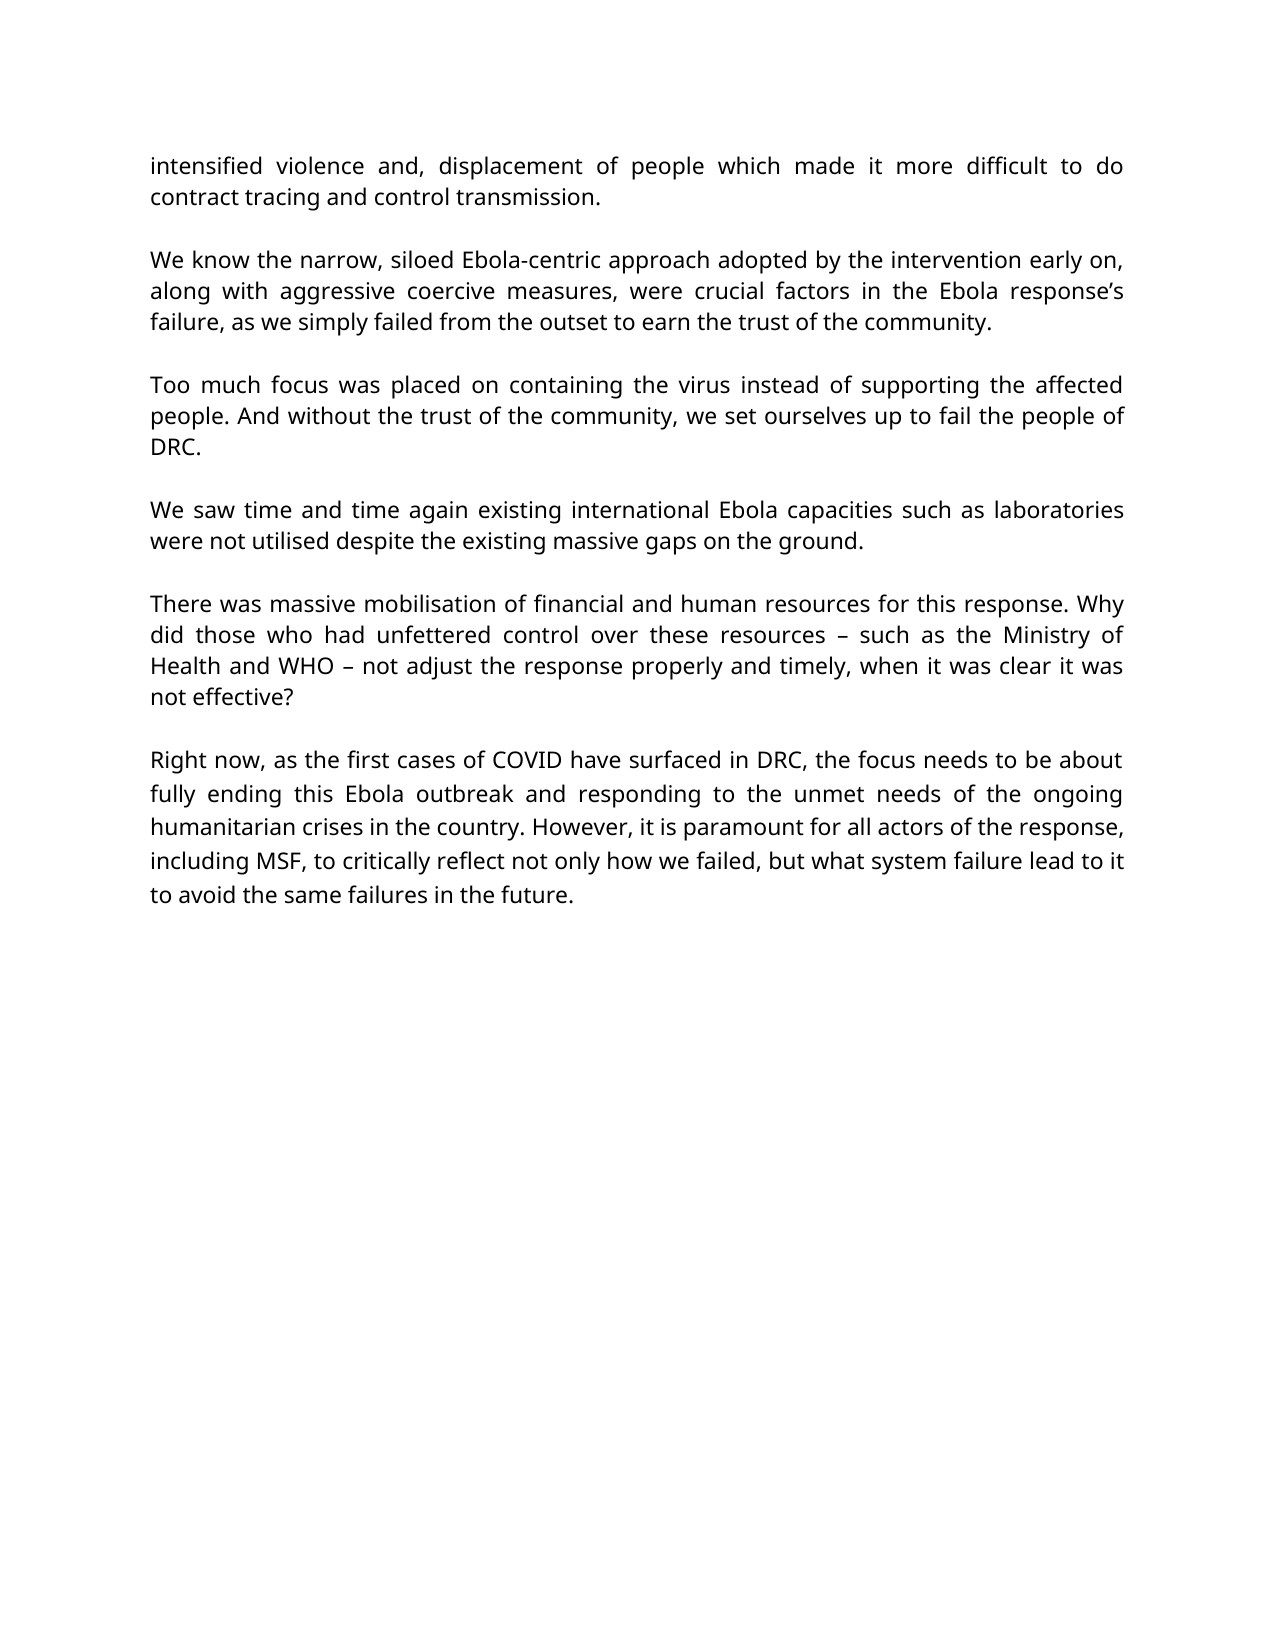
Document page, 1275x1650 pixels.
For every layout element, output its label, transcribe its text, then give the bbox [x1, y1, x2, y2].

text We know the narrow, siloed Ebola-centric approach adopted by the intervention early on, along with aggressive coercive measures, were crucial factors in the Ebola response’s failure, as we simply failed from the outset to earn the trust of the community. [150, 244, 1125, 337]
text We saw time and time again existing international Ebola capacities such as laboratories were not utilised despite the existing massive gaps on the ground. [150, 494, 1125, 556]
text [150, 150, 1125, 212]
text There was massive mobilisation of financial and human resources for this response. Why did those who had unfettered control over these resources – such as the Ministry of Health and WHO – not adjust the response properly and timely, when it was clear it was not effective? [150, 587, 1125, 712]
text Too much focus was placed on containing the virus instead of supporting the affected people. And without the trust of the community, we set ourselves up to fail the people of DRC. [150, 369, 1125, 462]
text Right now, as the first cases of COVID have surfaced in DRC, the focus needs to be about fully ending this Ebola outbreak and responding to the unmet needs of the ongoing humanitarian crises in the country. However, it is paramount for all actors of the response, including MSF, to critically reflect not only how we failed, but what system failure lead to it to avoid the same failures in the future. [150, 744, 1125, 910]
